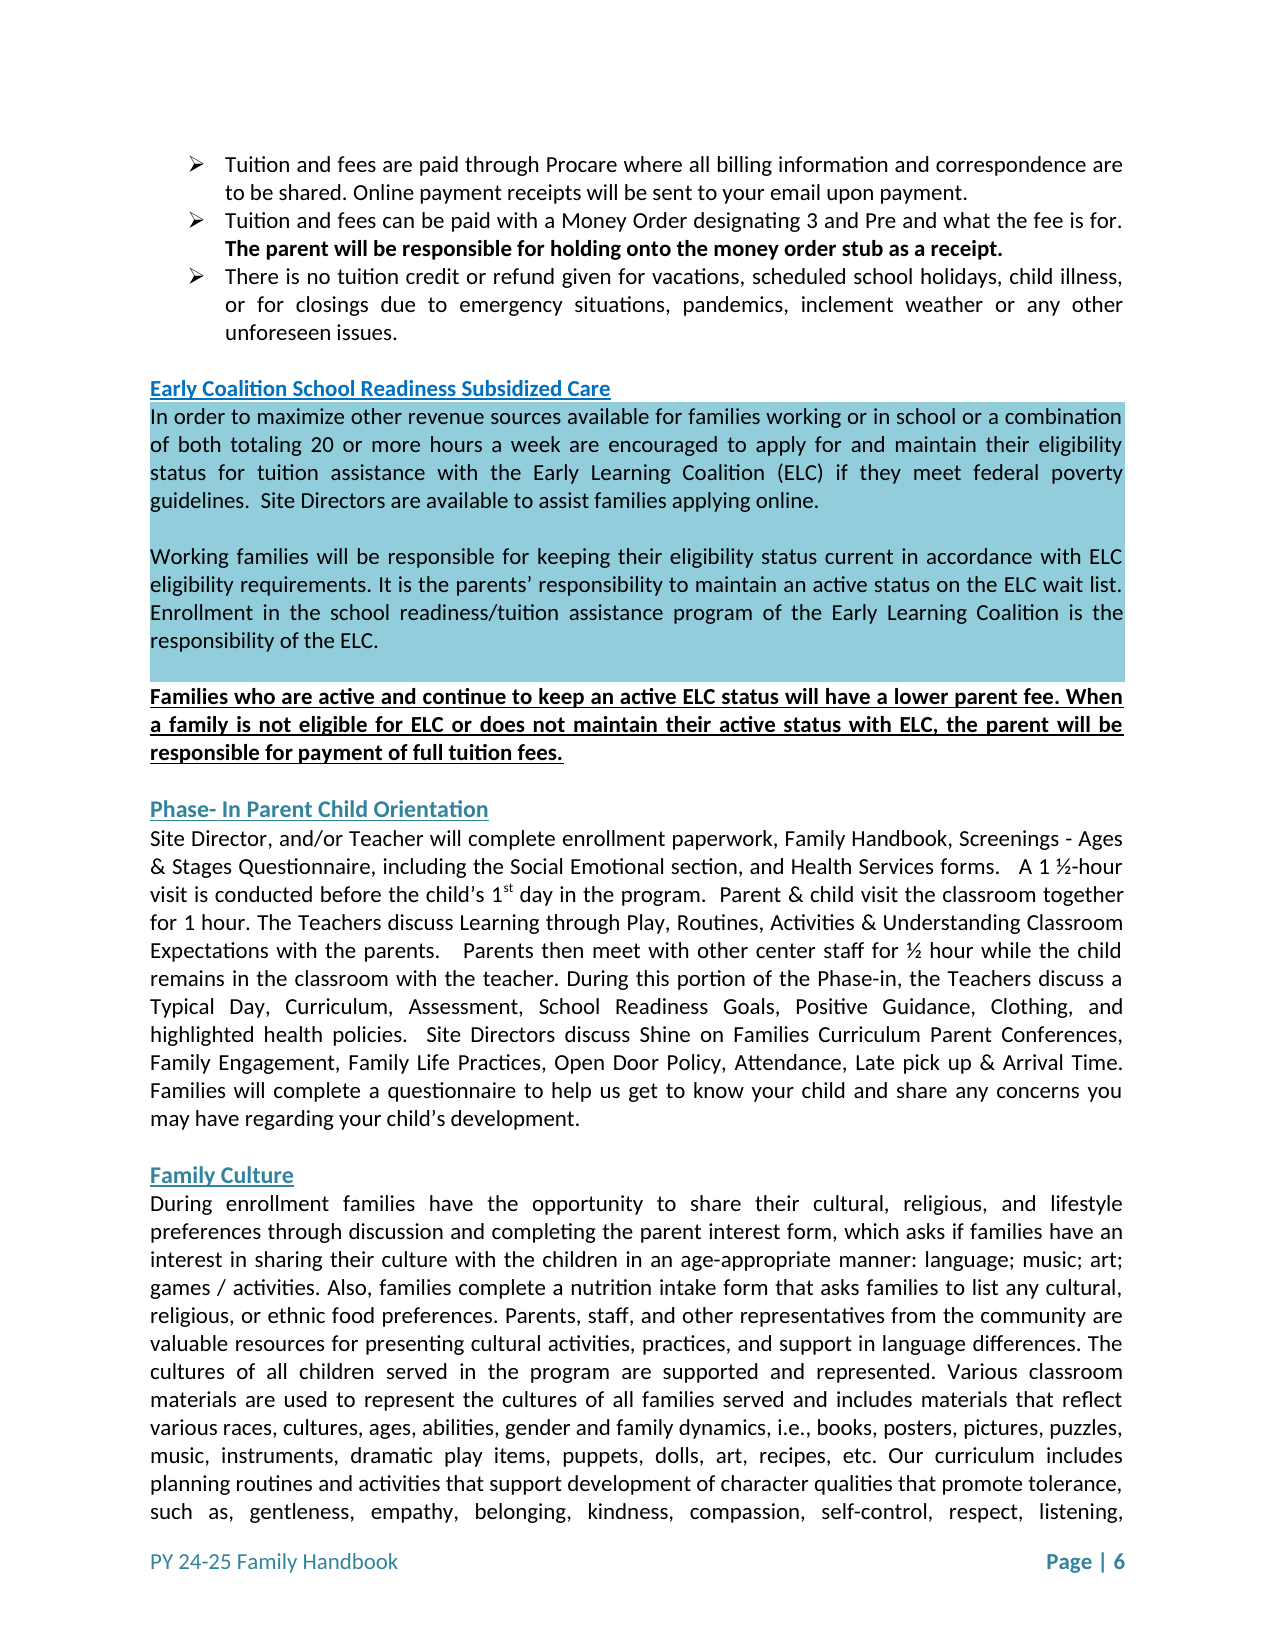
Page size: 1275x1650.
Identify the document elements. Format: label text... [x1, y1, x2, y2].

text Family Culture [150, 1160, 1125, 1189]
list Tuition and fees are paid through Procare where all billing information and correspondence are to be shared. Online payment receipts will be sent to your email upon payment. [187, 150, 1125, 206]
text Working families will be responsible for keeping their eligibility status current in accordance with ELC eligibility requirements. It is the parents’ responsibility to maintain an active status on the ELC wait list. Enrollment in the school readiness/tuition assistance program of the Early Learning Coalition is the responsibility of the ELC. [150, 542, 1125, 654]
text Families who are active and continue to keep an active ELC status will have a lower parent fee. When a family is not eligible for ELC or does not maintain their active status with ELC, the parent will be responsible for payment of full tuition fees. [150, 682, 1125, 766]
text In order to maximize other revenue sources available for families working or in school or a combination of both totaling 20 or more hours a week are encouraged to apply for and maintain their eligibility status for tuition assistance with the Early Learning Coalition (ELC) if they meet federal poverty guidelines. Site Directors are available to assist families applying online. [150, 402, 1125, 514]
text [150, 1189, 1125, 1526]
list Tuition and fees can be paid with a Money Order designating 3 and Pre and what the fee is for. The parent will be responsible for holding onto the money order stub as a receipt. [187, 206, 1125, 262]
text Early Coalition School Readiness Subsidized Care [150, 374, 1125, 402]
text Phase- In Parent Child Orientation [150, 794, 1125, 824]
list There is no tuition credit or refund given for vacations, scheduled school holidays, child illness, or for closings due to emergency situations, pandemics, inclement weather or any other unforeseen issues. [187, 262, 1125, 346]
text Site Director, and/or Teacher will complete enrollment paperwork, Family Handbook, Screenings - Ages & Stages Questionnaire, including the Social Emotional section, and Health Services forms. A 1 ½-hour visit is conducted before the child’s 1st day in the program. Parent & child visit the classroom together for 1 hour. The Teachers discuss Learning through Play, Routines, Activities & Understanding Classroom Expectations with the parents. Parents then meet with other center staff for ½ hour while the child remains in the classroom with the teacher. During this portion of the Phase-in, the Teachers discuss a Typical Day, Curriculum, Assessment, School Readiness Goals, Positive Guidance, Clothing, and highlighted health policies. Site Directors discuss Shine on Families Curriculum Parent Conferences, Family Engagement, Family Life Practices, Open Door Policy, Attendance, Late pick up & Arrival Time. Families will complete a questionnaire to help us get to know your child and share any concerns you may have regarding your child’s development. [150, 824, 1125, 1132]
